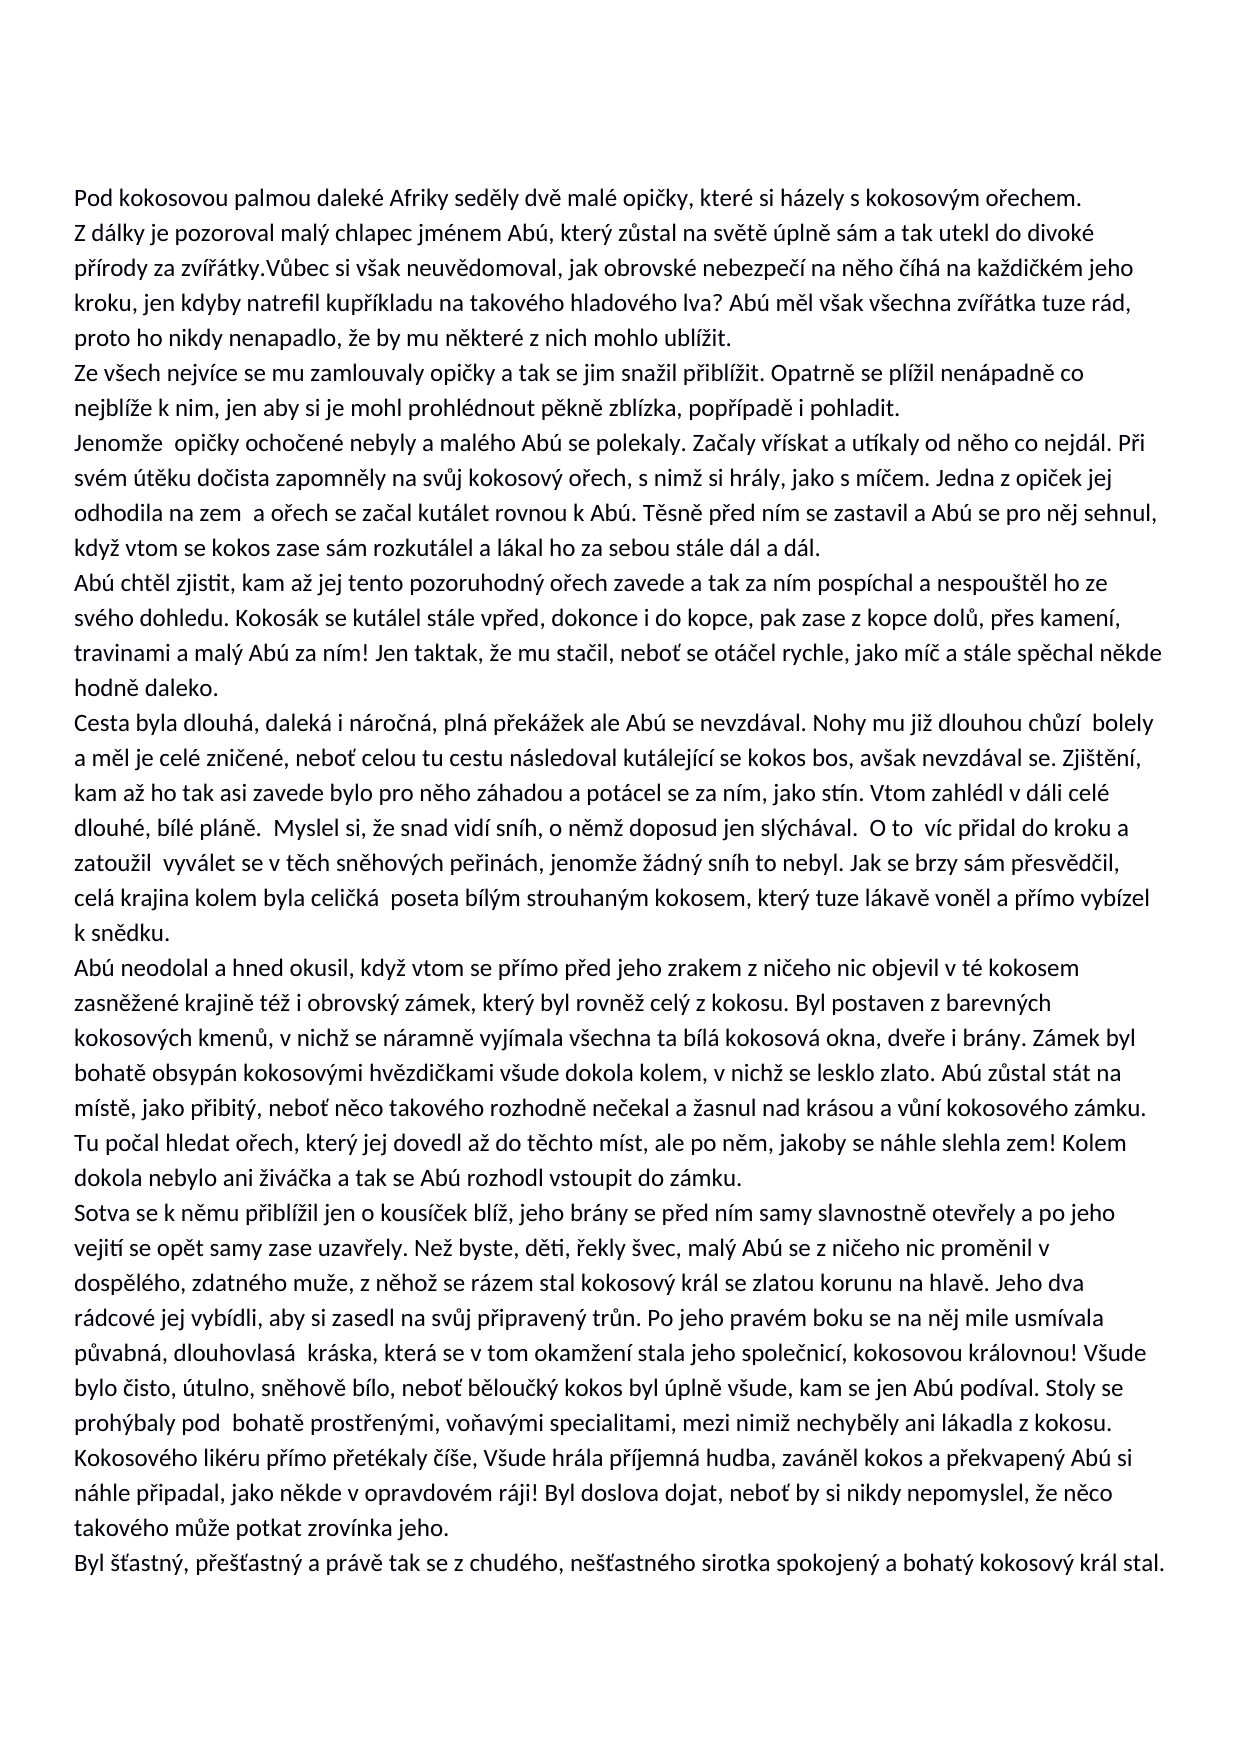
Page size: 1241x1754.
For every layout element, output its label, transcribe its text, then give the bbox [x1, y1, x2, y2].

list Byl šťastný, přešťastný a právě tak se z chudého, nešťastného sirotka spokojený a bohatý kokosový král stal. [74, 1548, 1167, 1578]
list Z dálky je pozoroval malý chlapec jménem Abú, který zůstal na světě úplně sám a tak utekl do divoké přírody za zvířátky.Vůbec si však neuvědomoval, jak obrovské nebezpečí na něho číhá na každičkém jeho kroku, jen kdyby natrefil kupříkladu na takového hladového lva? Abú měl však všechna zvířátka tuze rád, proto ho nikdy nenapadlo, že by mu některé z nich mohlo ublížit. [74, 218, 1167, 353]
list Abú chtěl zjistit, kam až jej tento pozoruhodný ořech zavede a tak za ním pospíchal a nespouštěl ho ze svého dohledu. Kokosák se kutálel stále vpřed, dokonce i do kopce, pak zase z kopce dolů, přes kamení, travinami a malý Abú za ním! Jen taktak, že mu stačil, neboť se otáčel rychle, jako míč a stále spěchal někde hodně daleko. [74, 568, 1167, 703]
list Sotva se k němu přiblížil jen o kousíček blíž, jeho brány se před ním samy slavnostně otevřely a po jeho vejití se opět samy zase uzavřely. Než byste, děti, řekly švec, malý Abú se z ničeho nic proměnil v dospělého, zdatného muže, z něhož se rázem stal kokosový král se zlatou korunu na hlavě. Jeho dva rádcové jej vybídli, aby si zasedl na svůj připravený trůn. Po jeho pravém boku se na něj mile usmívala půvabná, dlouhovlasá kráska, která se v tom okamžení stala jeho společnicí, kokosovou královnou! Všude bylo čisto, útulno, sněhově bílo, neboť běloučký kokos byl úplně všude, kam se jen Abú podíval. Stoly se prohýbaly pod bohatě prostřenými, voňavými specialitami, mezi nimiž nechyběly ani lákadla z kokosu. Kokosového likéru přímo přetékaly číše, Všude hrála příjemná hudba, zaváněl kokos a překvapený Abú si náhle připadal, jako někde v opravdovém ráji! Byl doslova dojat, neboť by si nikdy nepomyslel, že něco takového může potkat zrovínka jeho. [74, 1198, 1167, 1543]
list Ze všech nejvíce se mu zamlouvaly opičky a tak se jim snažil přiblížit. Opatrně se plížil nenápadně co nejblíže k nim, jen aby si je mohl prohlédnout pěkně zblízka, popřípadě i pohladit. [74, 358, 1167, 423]
list Pod kokosovou palmou daleké Afriky seděly dvě malé opičky, které si házely s kokosovým ořechem. [74, 183, 1167, 213]
list Cesta byla dlouhá, daleká i náročná, plná překážek ale Abú se nevzdával. Nohy mu již dlouhou chůzí bolely a měl je celé zničené, neboť celou tu cestu následoval kutálející se kokos bos, avšak nevzdával se. Zjištění, kam až ho tak asi zavede bylo pro něho záhadou a potácel se za ním, jako stín. Vtom zahlédl v dáli celé dlouhé, bílé pláně. Myslel si, že snad vidí sníh, o němž doposud jen slýchával. O to víc přidal do kroku a zatoužil vyválet se v těch sněhových peřinách, jenomže žádný sníh to nebyl. Jak se brzy sám přesvědčil, celá krajina kolem byla celičká poseta bílým strouhaným kokosem, který tuze lákavě voněl a přímo vybízel k snědku. [74, 708, 1167, 948]
list Jenomže opičky ochočené nebyly a malého Abú se polekaly. Začaly vřískat a utíkaly od něho co nejdál. Při svém útěku dočista zapomněly na svůj kokosový ořech, s nimž si hrály, jako s míčem. Jedna z opiček jej odhodila na zem a ořech se začal kutálet rovnou k Abú. Těsně před ním se zastavil a Abú se pro něj sehnul, když vtom se kokos zase sám rozkutálel a lákal ho za sebou stále dál a dál. [74, 428, 1167, 563]
list Abú neodolal a hned okusil, když vtom se přímo před jeho zrakem z ničeho nic objevil v té kokosem zasněžené krajině též i obrovský zámek, který byl rovněž celý z kokosu. Byl postaven z barevných kokosových kmenů, v nichž se náramně vyjímala všechna ta bílá kokosová okna, dveře i brány. Zámek byl bohatě obsypán kokosovými hvězdičkami všude dokola kolem, v nichž se lesklo zlato. Abú zůstal stát na místě, jako přibitý, neboť něco takového rozhodně nečekal a žasnul nad krásou a vůní kokosového zámku. Tu počal hledat ořech, který jej dovedl až do těchto míst, ale po něm, jakoby se náhle slehla zem! Kolem dokola nebylo ani živáčka a tak se Abú rozhodl vstoupit do zámku. [74, 953, 1167, 1193]
